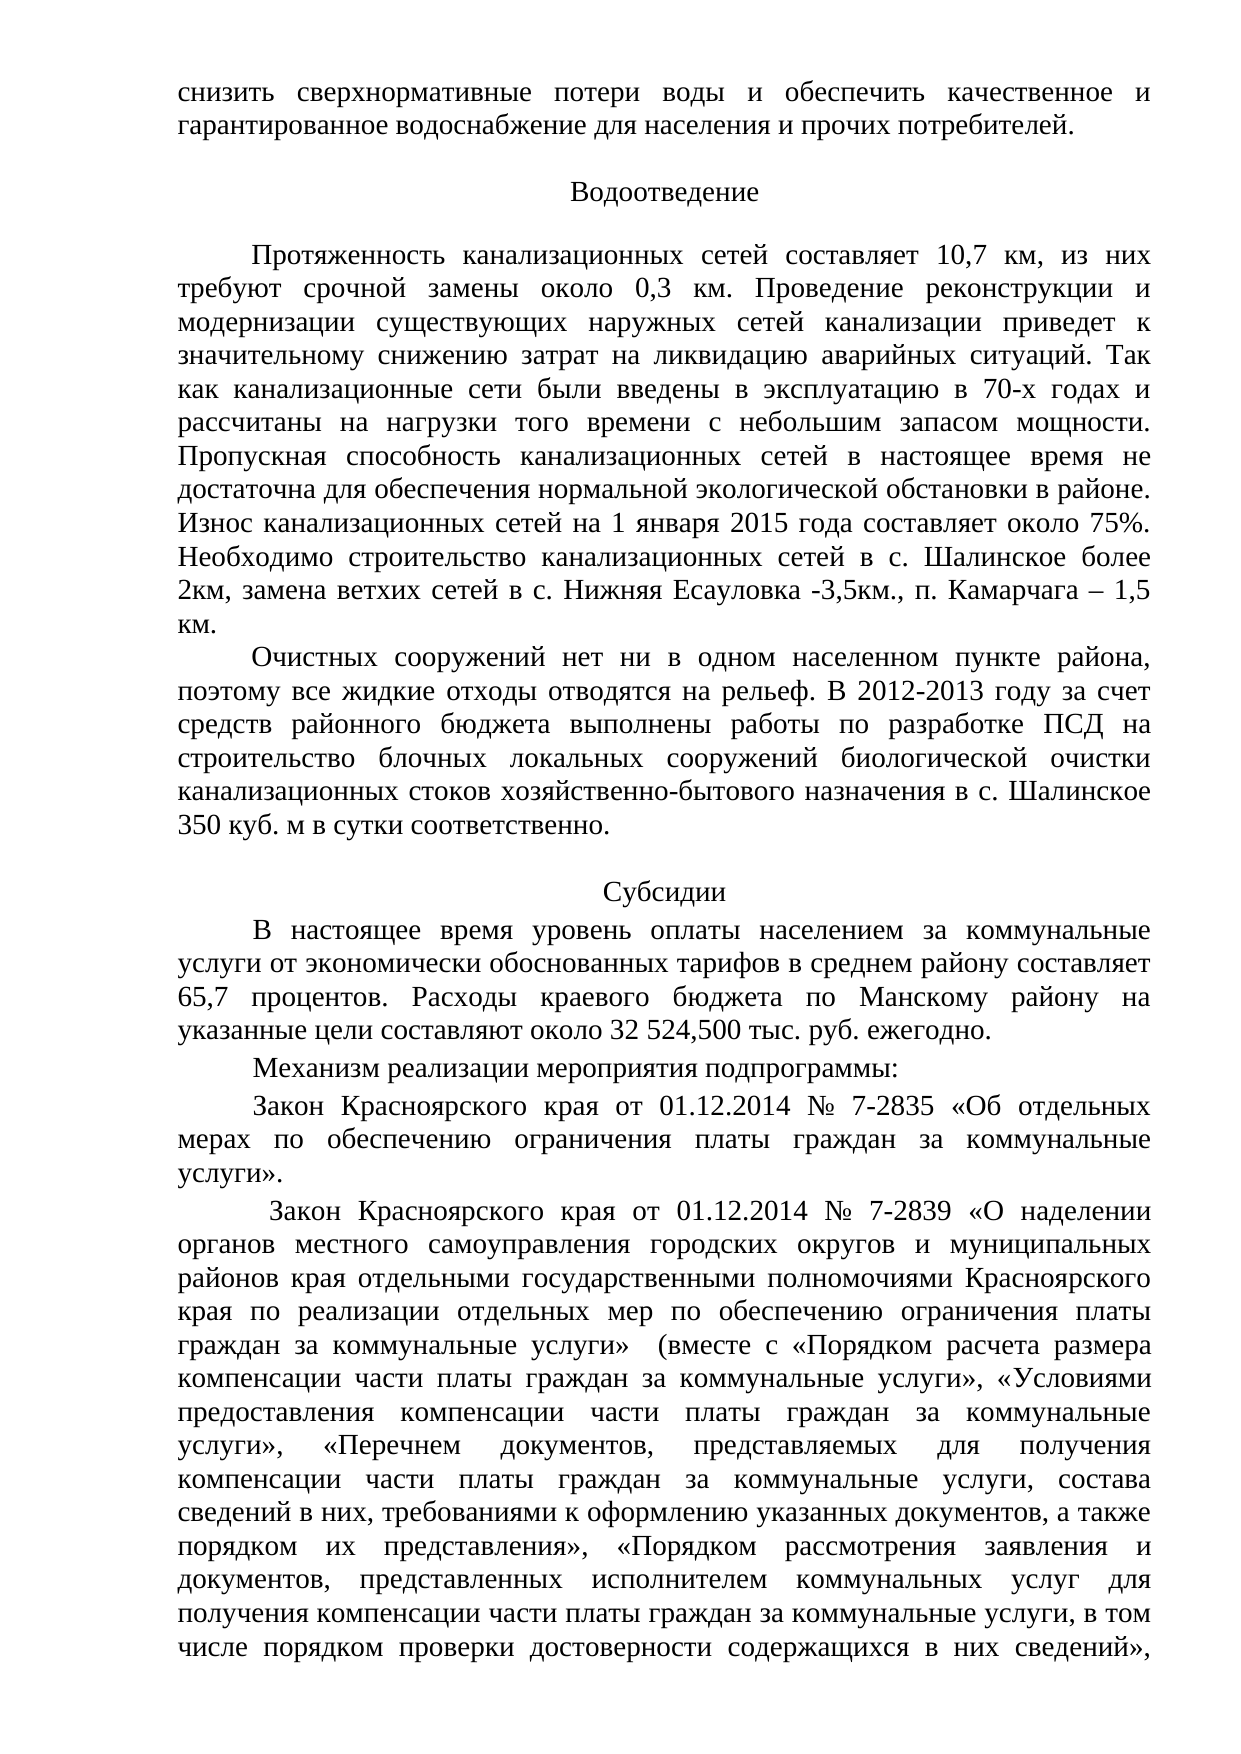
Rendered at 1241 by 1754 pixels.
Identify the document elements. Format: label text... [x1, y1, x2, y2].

text Субсидии [177, 874, 1152, 908]
text Протяженность канализационных сетей составляет 10,7 км, из них требуют срочной замены около 0,3 км. Проведение реконструкции и модернизации существующих наружных сетей канализации приведет к значительному снижению затрат на ликвидацию аварийных ситуаций. Так как канализационные сети были введены в эксплуатацию в 70-х годах и рассчитаны на нагрузки того времени с небольшим запасом мощности. Пропускная способность канализационных сетей в настоящее время не достаточна для обеспечения нормальной экологической обстановки в районе. Износ канализационных сетей на 1 января 2015 года составляет около 75%. Необходимо строительство канализационных сетей в с. Шалинское более 2км, замена ветхих сетей в с. Нижняя Есауловка -3,5км., п. Камарчага – 1,5 км. [177, 237, 1152, 639]
text В настоящее время уровень оплаты населением за коммунальные услуги от экономически обоснованных тарифов в среднем району составляет 65,7 процентов. Расходы краевого бюджета по Манскому району на указанные цели составляют около 32 524,500 тыс. руб. ежегодно. [177, 912, 1152, 1046]
text Очистных сооружений нет ни в одном населенном пункте района, поэтому все жидкие отходы отводятся на рельеф. В 2012-2013 году за счет средств районного бюджета выполнены работы по разработке ПСД на строительство блочных локальных сооружений биологической очистки канализационных стоков хозяйственно-бытового назначения в с. Шалинское 350 куб. м в сутки соответственно. [177, 639, 1152, 841]
text Механизм реализации мероприятия подпрограммы: [177, 1050, 1152, 1084]
text Водоотведение [177, 174, 1152, 208]
text Закон Красноярского края от 01.12.2014 № 7-2835 «Об отдельных мерах по обеспечению ограничения платы граждан за коммунальные услуги». [177, 1088, 1152, 1188]
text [177, 74, 1152, 141]
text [177, 1193, 1152, 1662]
